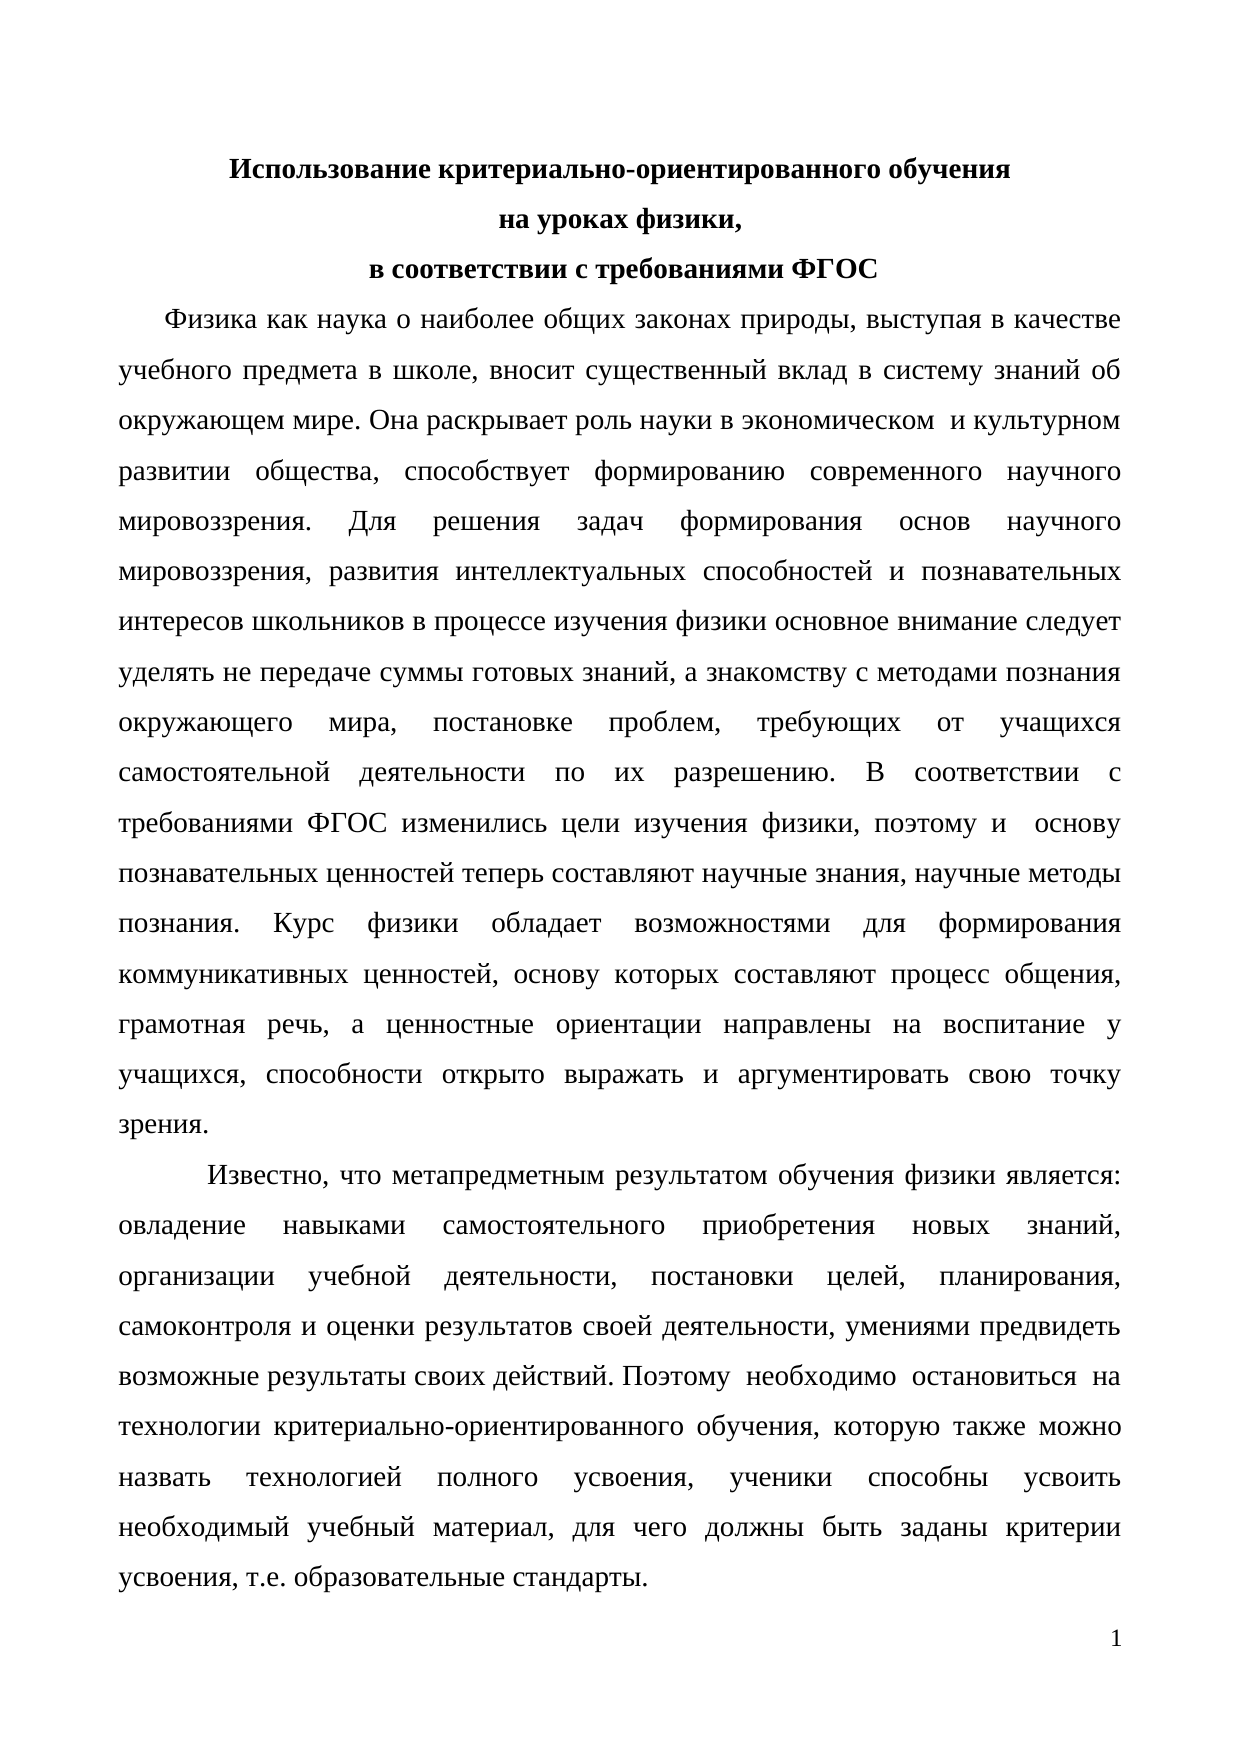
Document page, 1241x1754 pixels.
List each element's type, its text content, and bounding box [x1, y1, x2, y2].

text на уроках физики, [118, 201, 1122, 234]
text Физика как наука о наиболее общих законах природы, выступая в качестве учебного предмета в школе, вносит существенный вклад в систему знаний об окружающем мире. Она раскрывает роль науки в экономическом и культурном развитии общества, способствует формированию современного научного мировоззрения. Для решения задач формирования основ научного мировоззрения, развития интеллектуальных способностей и познавательных интересов школьников в процессе изучения физики основное внимание следует уделять не передаче суммы готовых знаний, а знакомству с методами познания окружающего мира, постановке проблем, требующих от учащихся самостоятельной деятельности по их разрешению. В соответствии с требованиями ФГОС изменились цели изучения физики, поэтому и основу познавательных ценностей теперь составляют научные знания, научные методы познания. Курс физики обладает возможностями для формирования коммуникативных ценностей, основу которых составляют процесс общения, грамотная речь, а ценностные ориентации направлены на воспитание у учащихся, способности открыто выражать и аргументировать свою точку зрения. [118, 302, 1122, 1140]
text Известно, что метапредметным результатом обучения физики является: овладение навыками самостоятельного приобретения новых знаний, организации учебной деятельности, постановки целей, планирования, самоконтроля и оценки результатов своей деятельности, умениями предвидеть возможные результаты своих действий. Поэтому необходимо остановиться на технологии критериально-ориентированного обучения, которую также можно назвать технологией полного усвоения, ученики способны усвоить необходимый учебный материал, для чего должны быть заданы критерии усвоения, т.е. образовательные стандарты. [118, 1157, 1122, 1593]
text Использование критериально-ориентированного обучения [118, 151, 1122, 184]
text в соответствии с требованиями ФГОС [118, 251, 1122, 285]
